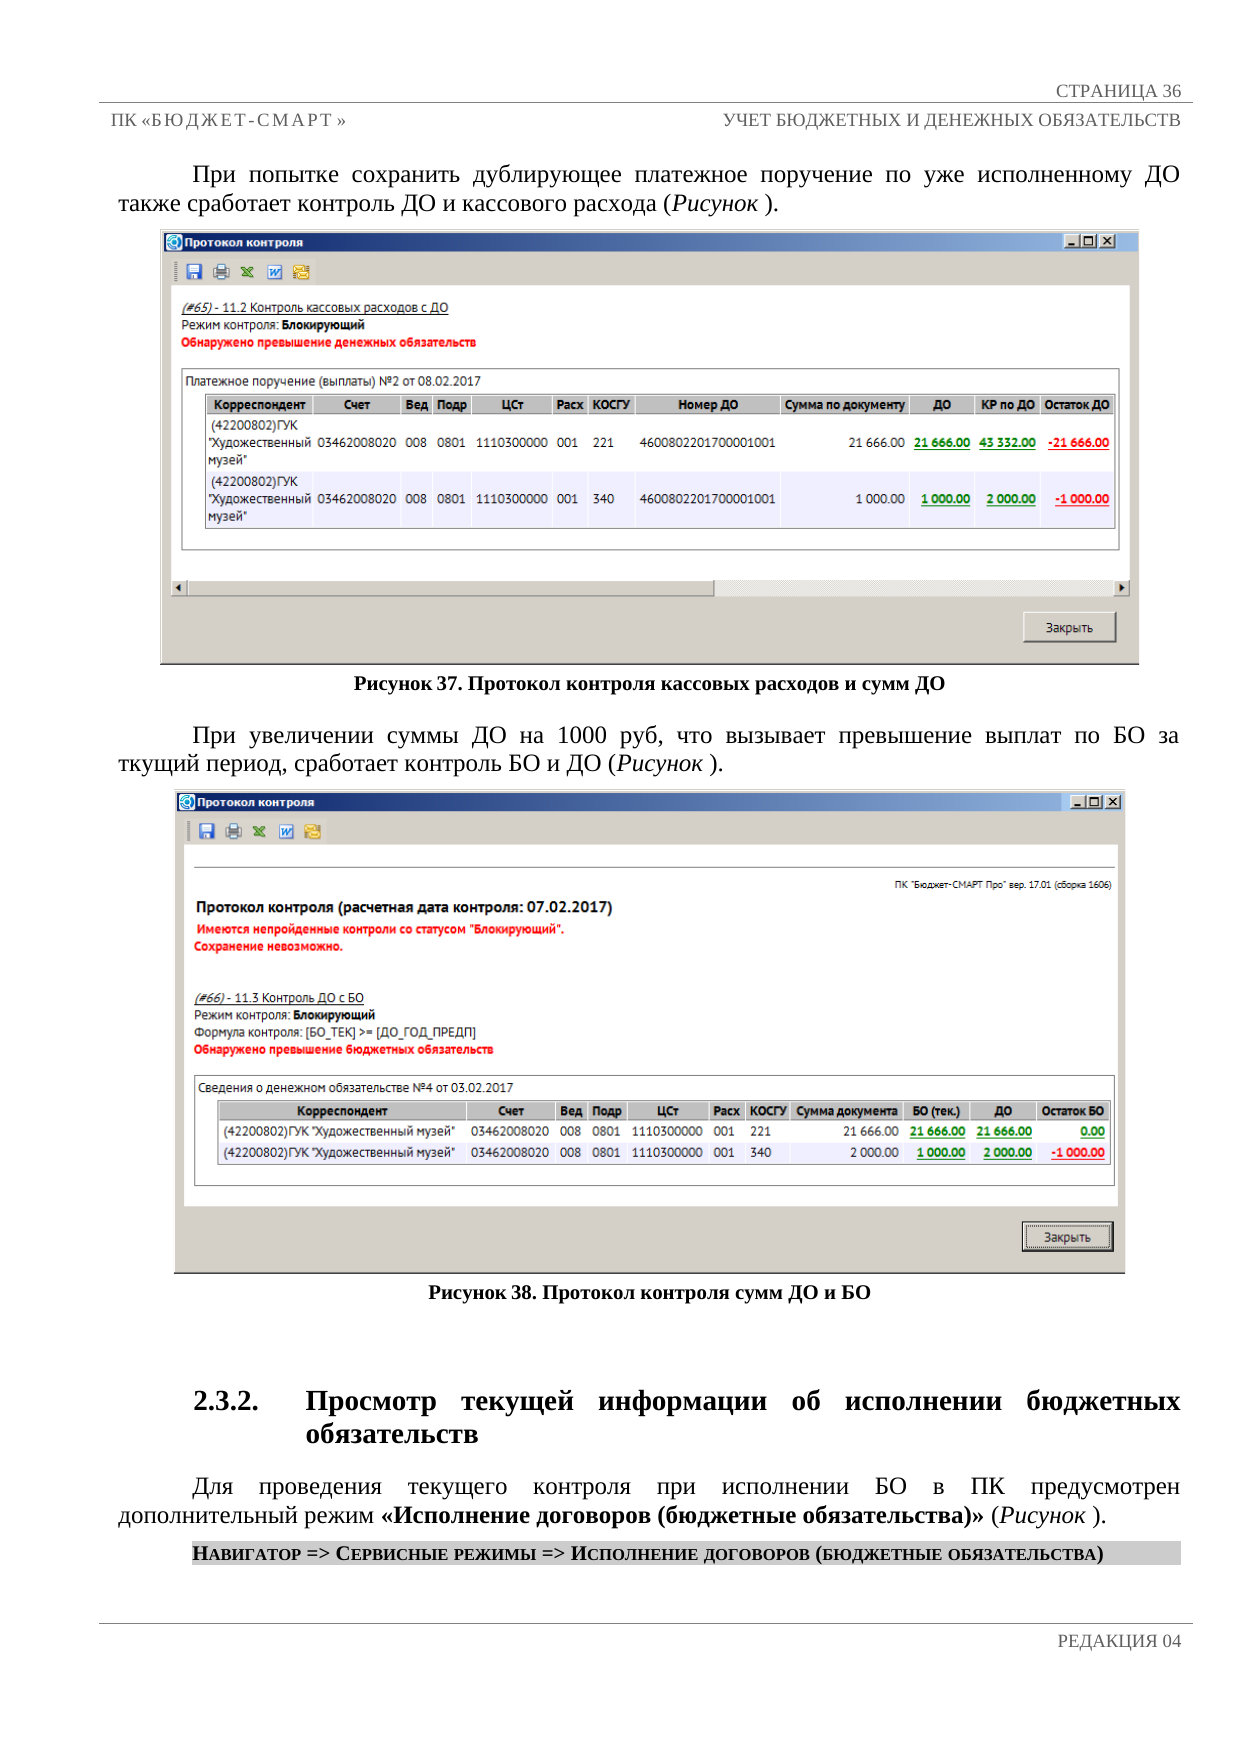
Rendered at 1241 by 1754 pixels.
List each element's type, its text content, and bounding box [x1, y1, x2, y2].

text Навигатор => Сервисные режимы => Исполнение договоров (бюджетные обязательства) [192, 1541, 1181, 1565]
text Просмотр текущей информации об исполнении бюджетных обязательств [193, 1383, 1181, 1450]
picture [173, 789, 1126, 1274]
text При увеличении суммы ДО на 1000 руб, что вызывает превышение выплат по БО за ткущий период, сработает контроль БО и ДО (Рисунок 36). [118, 720, 1181, 777]
text Для проведения текущего контроля при исполнении БО в ПК предусмотрен дополнительный режим «Исполнение договоров (бюджетные обязательства)» (Рисунок 37). [118, 1471, 1181, 1528]
text При попытке сохранить дублирующее платежное поручение по уже исполненному ДО также сработает контроль ДО и кассового расхода (Рисунок 35). [118, 159, 1181, 217]
picture [160, 229, 1140, 665]
